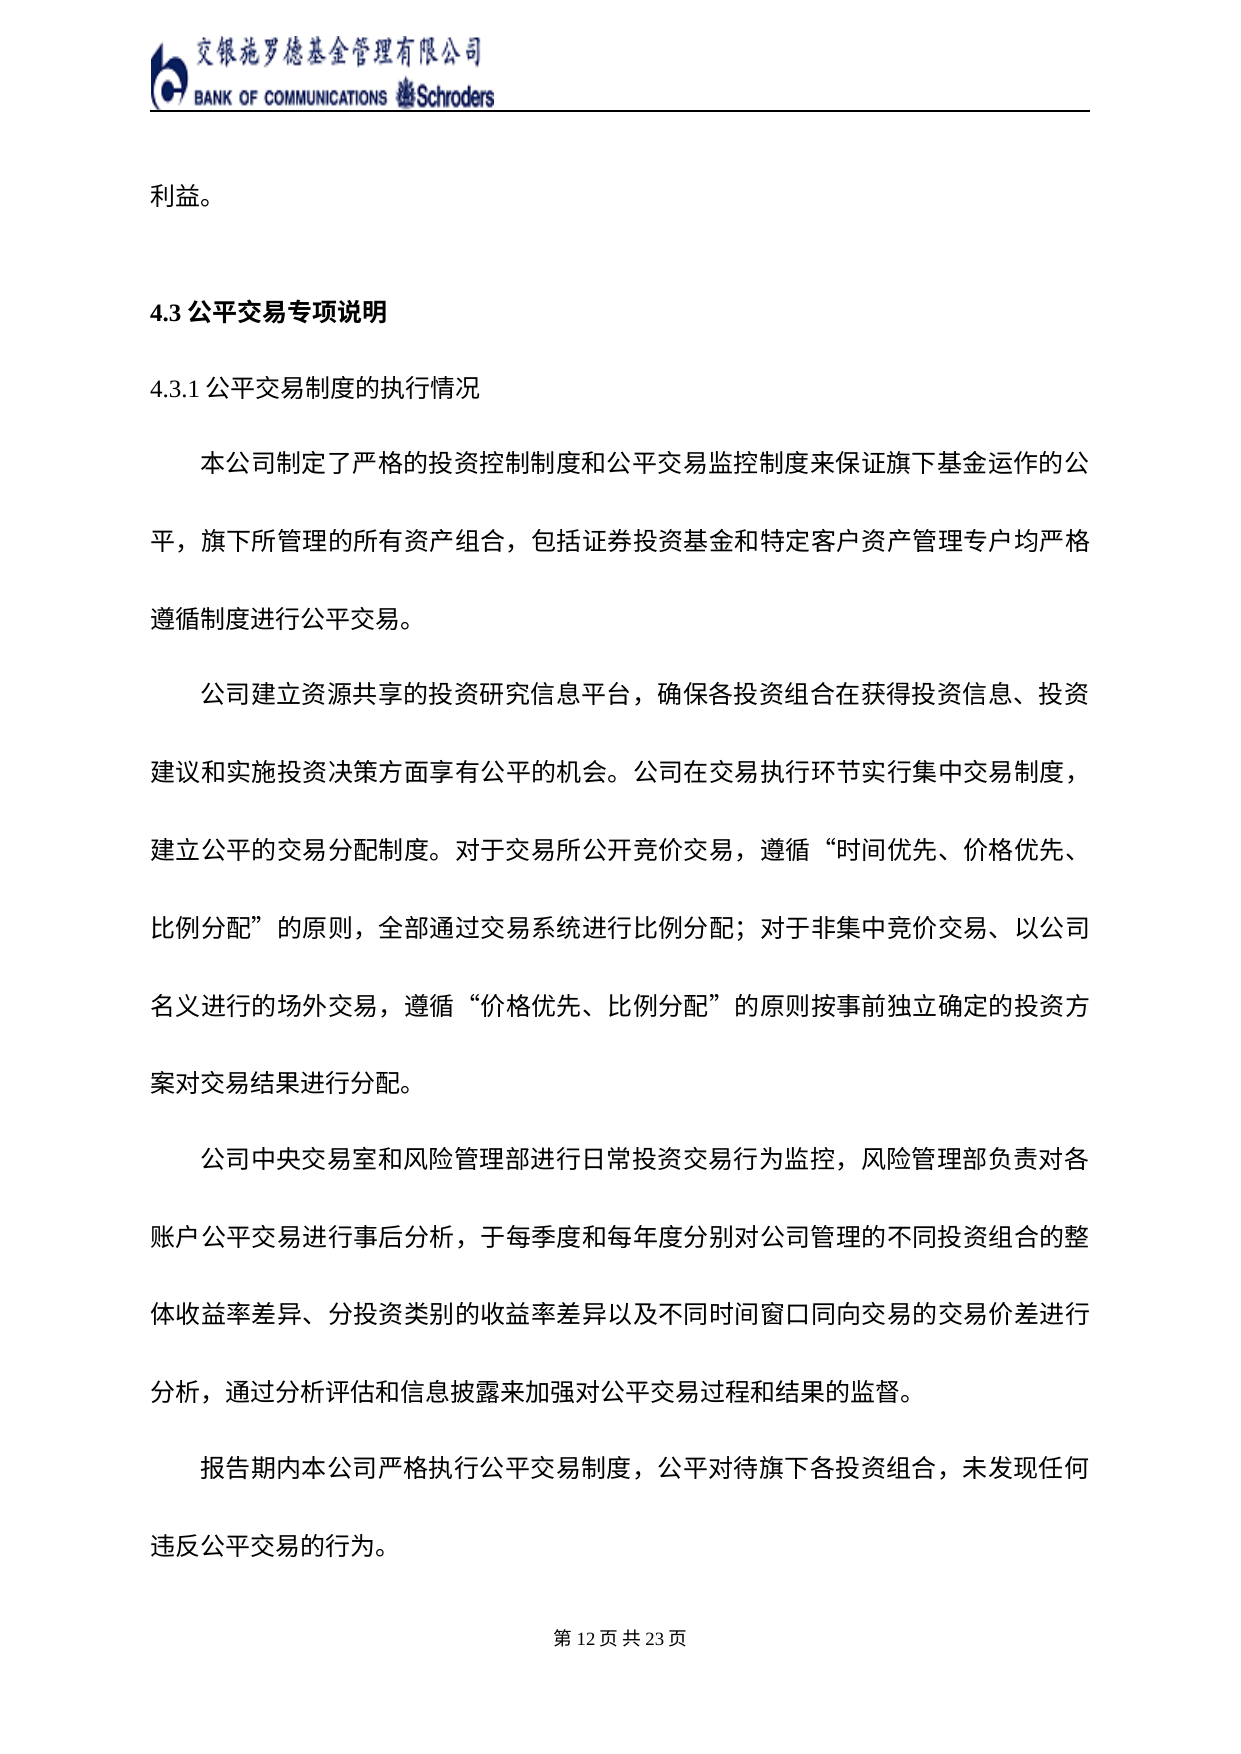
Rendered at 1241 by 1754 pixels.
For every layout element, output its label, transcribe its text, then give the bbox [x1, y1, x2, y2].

picture [151, 36, 494, 110]
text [150, 162, 1090, 227]
text 4.3 公平交易专项说明 [150, 278, 1090, 343]
text 报告期内本公司严格执行公平交易制度，公平对待旗下各投资组合，未发现任何违反公平交易的行为。 [150, 1434, 1090, 1577]
text 本公司制定了严格的投资控制制度和公平交易监控制度来保证旗下基金运作的公平，旗下所管理的所有资产组合，包括证券投资基金和特定客户资产管理专户均严格遵循制度进行公平交易。 [150, 429, 1090, 650]
text 公司建立资源共享的投资研究信息平台，确保各投资组合在获得投资信息、投资建议和实施投资决策方面享有公平的机会。公司在交易执行环节实行集中交易制度，建立公平的交易分配制度。对于交易所公开竞价交易，遵循“时间优先、价格优先、比例分配”的原则，全部通过交易系统进行比例分配；对于非集中竞价交易、以公司名义进行的场外交易，遵循“价格优先、比例分配”的原则按事前独立确定的投资方案对交易结果进行分配。 [150, 660, 1090, 1114]
text 公平交易制度的执行情况 [150, 354, 1090, 419]
text 公司中央交易室和风险管理部进行日常投资交易行为监控，风险管理部负责对各账户公平交易进行事后分析，于每季度和每年度分别对公司管理的不同投资组合的整体收益率差异、分投资类别的收益率差异以及不同时间窗口同向交易的交易价差进行分析，通过分析评估和信息披露来加强对公平交易过程和结果的监督。 [150, 1125, 1090, 1423]
